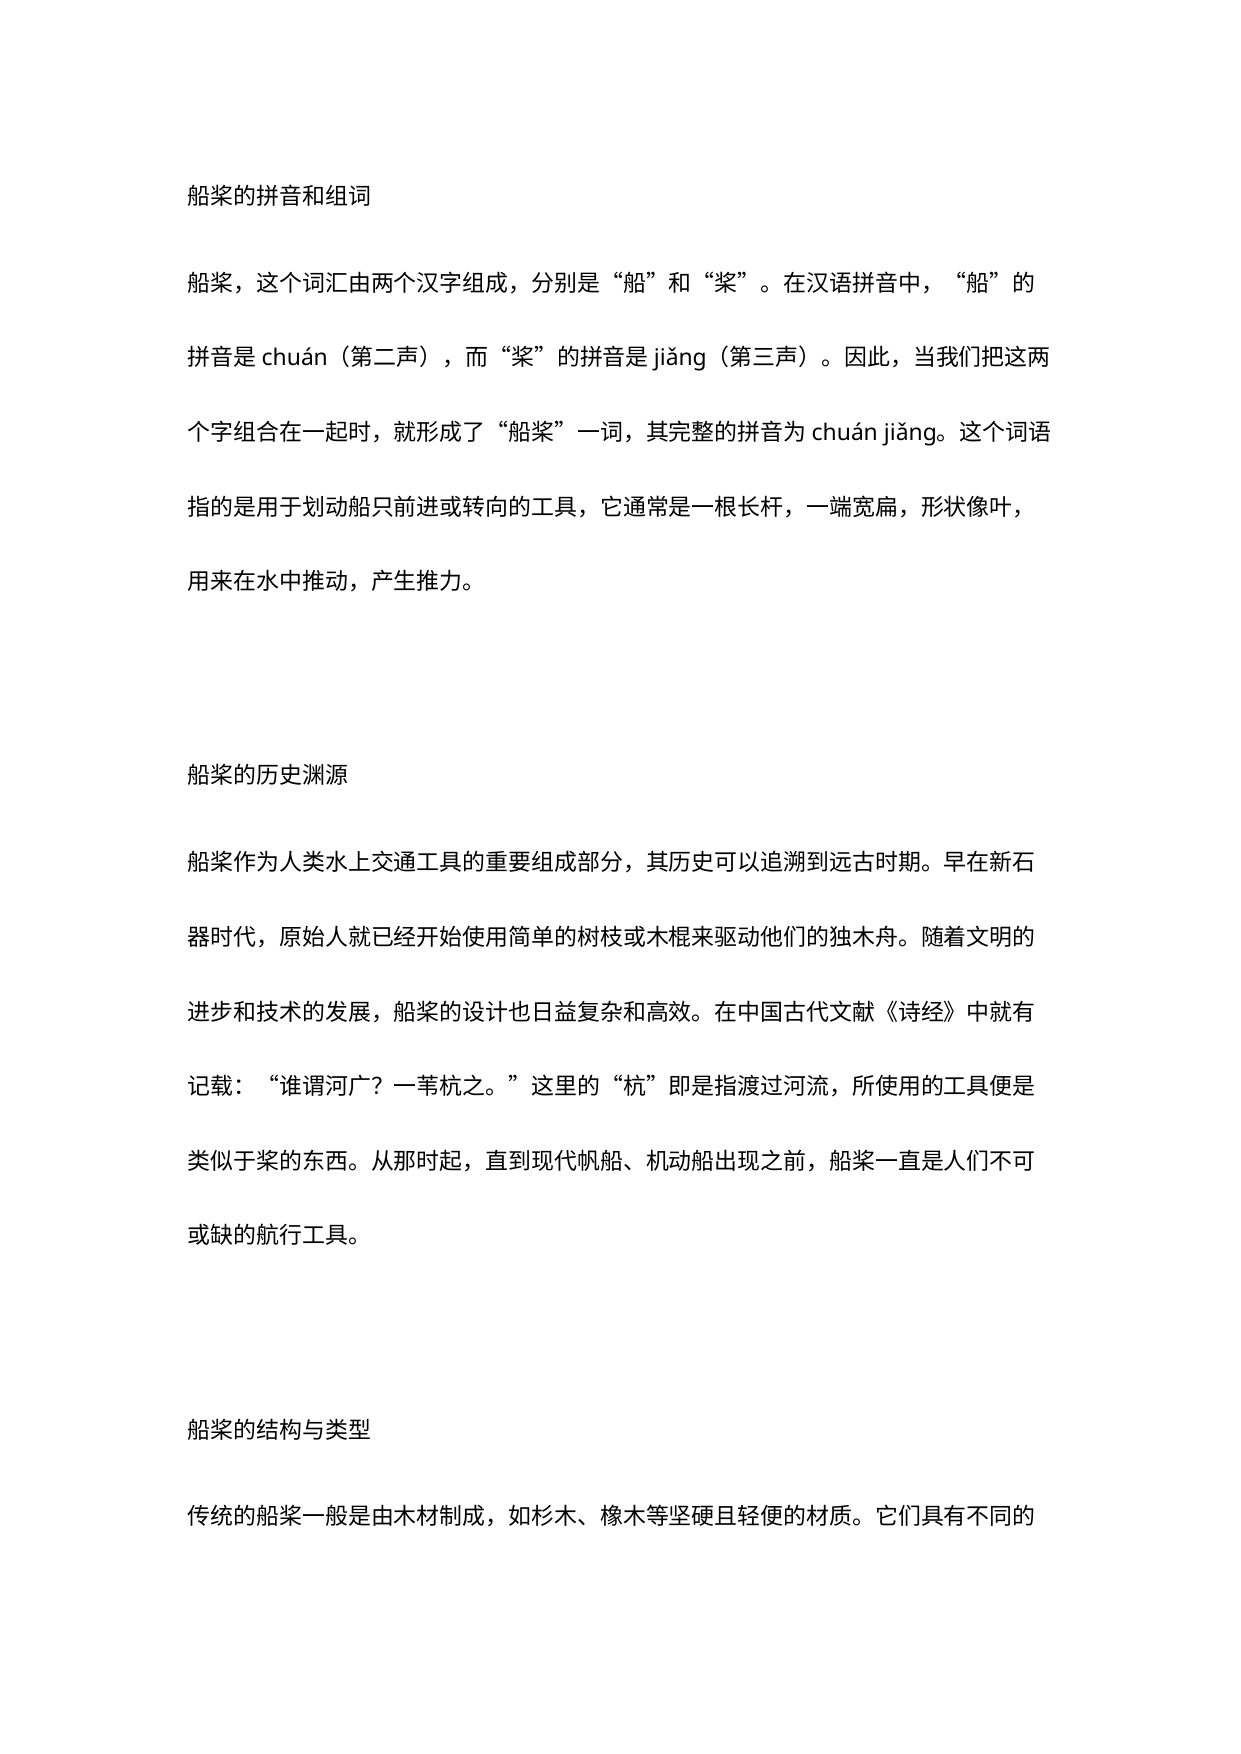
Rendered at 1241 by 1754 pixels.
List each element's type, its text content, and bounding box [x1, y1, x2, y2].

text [187, 1482, 1053, 1547]
text 船桨的历史渊源 [187, 742, 1053, 807]
text 船桨的拼音和组词 [187, 162, 1053, 227]
text 船桨作为人类水上交通工具的重要组成部分，其历史可以追溯到远古时期。早在新石器时代，原始人就已经开始使用简单的树枝或木棍来驱动他们的独木舟。随着文明的进步和技术的发展，船桨的设计也日益复杂和高效。在中国古代文献《诗经》中就有记载：“谁谓河广？一苇杭之。”这里的“杭”即是指渡过河流，所使用的工具便是类似于桨的东西。从那时起，直到现代帆船、机动船出现之前，船桨一直是人们不可或缺的航行工具。 [187, 828, 1053, 1267]
text 船桨的结构与类型 [187, 1396, 1053, 1461]
text 船桨，这个词汇由两个汉字组成，分别是“船”和“桨”。在汉语拼音中，“船”的拼音是 chuán（第二声），而“桨”的拼音是 jiǎng（第三声）。因此，当我们把这两个字组合在一起时，就形成了“船桨”一词，其完整的拼音为 chuán jiǎng。这个词语指的是用于划动船只前进或转向的工具，它通常是一根长杆，一端宽扁，形状像叶，用来在水中推动，产生推力。 [187, 248, 1053, 612]
